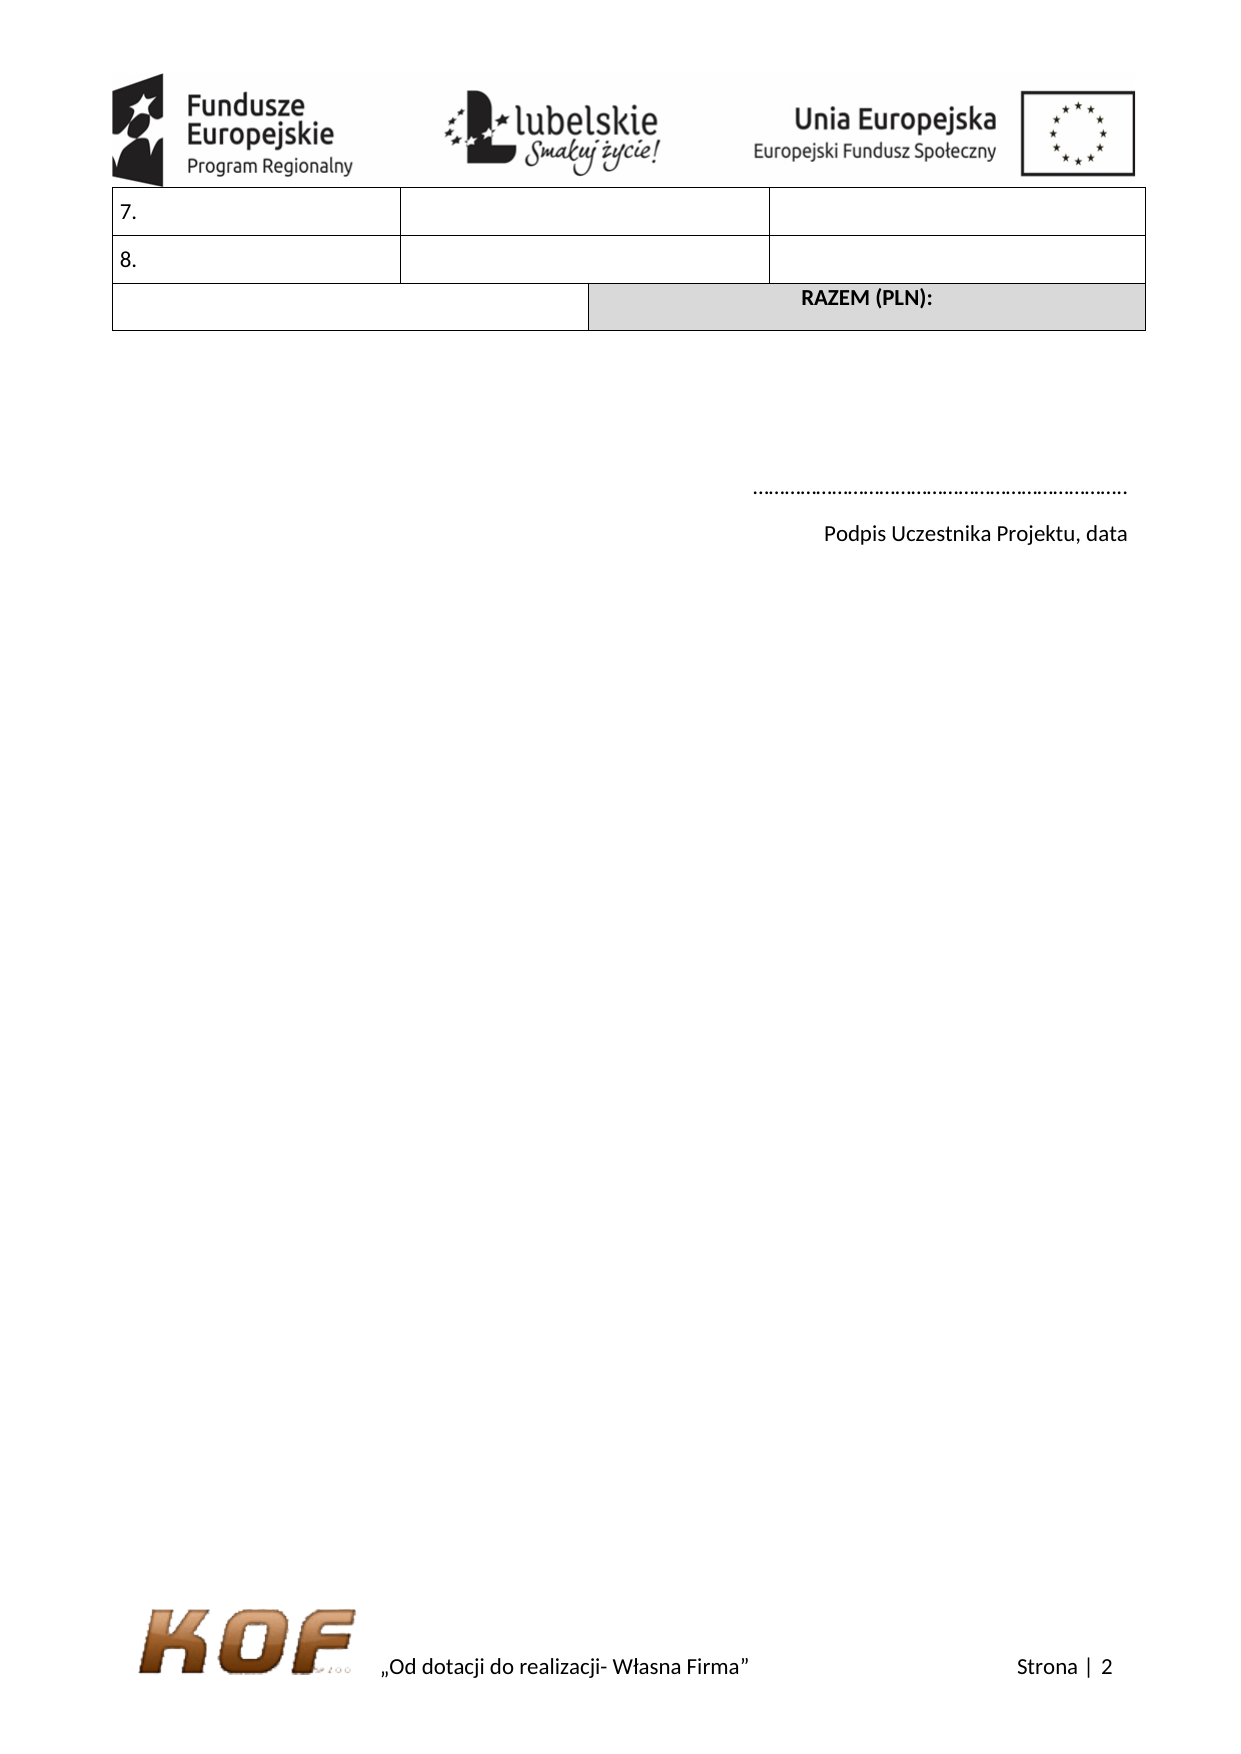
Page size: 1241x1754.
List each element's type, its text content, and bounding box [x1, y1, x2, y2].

table_cell [401, 236, 769, 282]
text …………………………………………………………….. [112, 472, 1128, 500]
table_cell [401, 188, 769, 235]
table_cell [770, 236, 1145, 282]
table_cell [113, 236, 400, 282]
picture [112, 73, 1136, 187]
table_cell [113, 188, 400, 235]
text Podpis Uczestnika Projektu, data [112, 519, 1128, 547]
table_cell RAZEM (PLN): [589, 284, 1145, 330]
table_cell [113, 284, 588, 330]
picture [138, 1608, 370, 1675]
table_cell [770, 188, 1145, 235]
